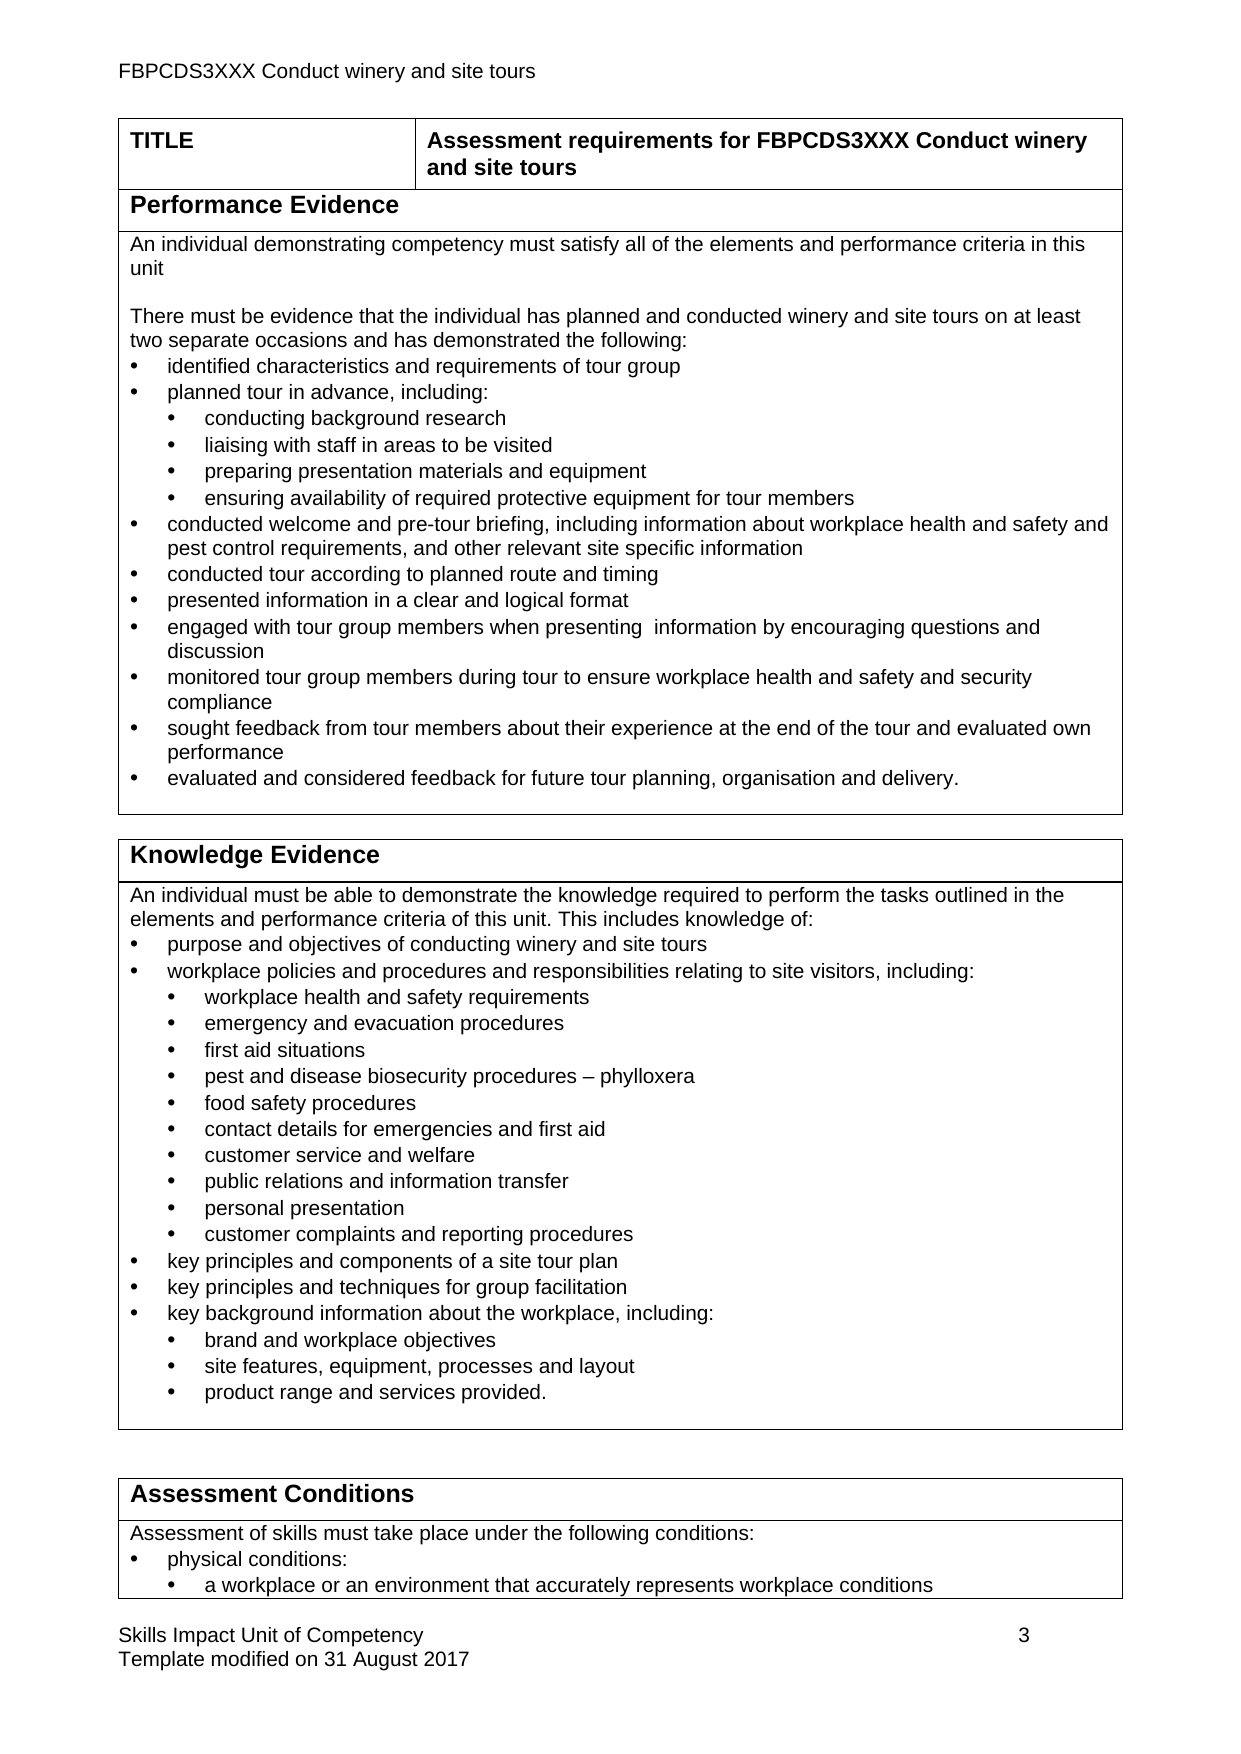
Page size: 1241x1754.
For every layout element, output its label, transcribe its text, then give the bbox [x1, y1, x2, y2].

table_header Assessment Conditions [119, 1479, 1122, 1520]
table_cell Performance Evidence [119, 190, 1122, 231]
table_cell An individual must be able to demonstrate the knowledge required to perform the tasks outlined in the elements and performance criteria of this unit. This includes knowledge of: purpose and objectives of conducting winery and site tours workplace policies and procedures and responsibilities relating to site visitors, including: workplace health and safety requirements emergency and evacuation procedures first aid situations pest and disease biosecurity procedures – phylloxera food safety procedures contact details for emergencies and first aid customer service and welfare public relations and information transfer personal presentation customer complaints and reporting procedures key principles and components of a site tour plan key principles and techniques for group facilitation key background information about the workplace, including: brand and workplace objectives site features, equipment, processes and layout product range and services provided. [119, 883, 1122, 1429]
table_header Knowledge Evidence [119, 840, 1122, 881]
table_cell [119, 1521, 1122, 1598]
table_header Assessment requirements for FBPCDS3XXX Conduct winery and site tours [416, 119, 1122, 188]
table_header TITLE [119, 119, 415, 188]
table_cell An individual demonstrating competency must satisfy all of the elements and performance criteria in this unit There must be evidence that the individual has planned and conducted winery and site tours on at least two separate occasions and has demonstrated the following: identified characteristics and requirements of tour group planned tour in advance, including: conducting background research liaising with staff in areas to be visited preparing presentation materials and equipment ensuring availability of required protective equipment for tour members conducted welcome and pre-tour briefing, including information about workplace health and safety and pest control requirements, and other relevant site specific information conducted tour according to planned route and timing presented information in a clear and logical format engaged with tour group members when presenting information by encouraging questions and discussion monitored tour group members during tour to ensure workplace health and safety and security compliance sought feedback from tour members about their experience at the end of the tour and evaluated own performance evaluated and considered feedback for future tour planning, organisation and delivery. [119, 232, 1122, 814]
